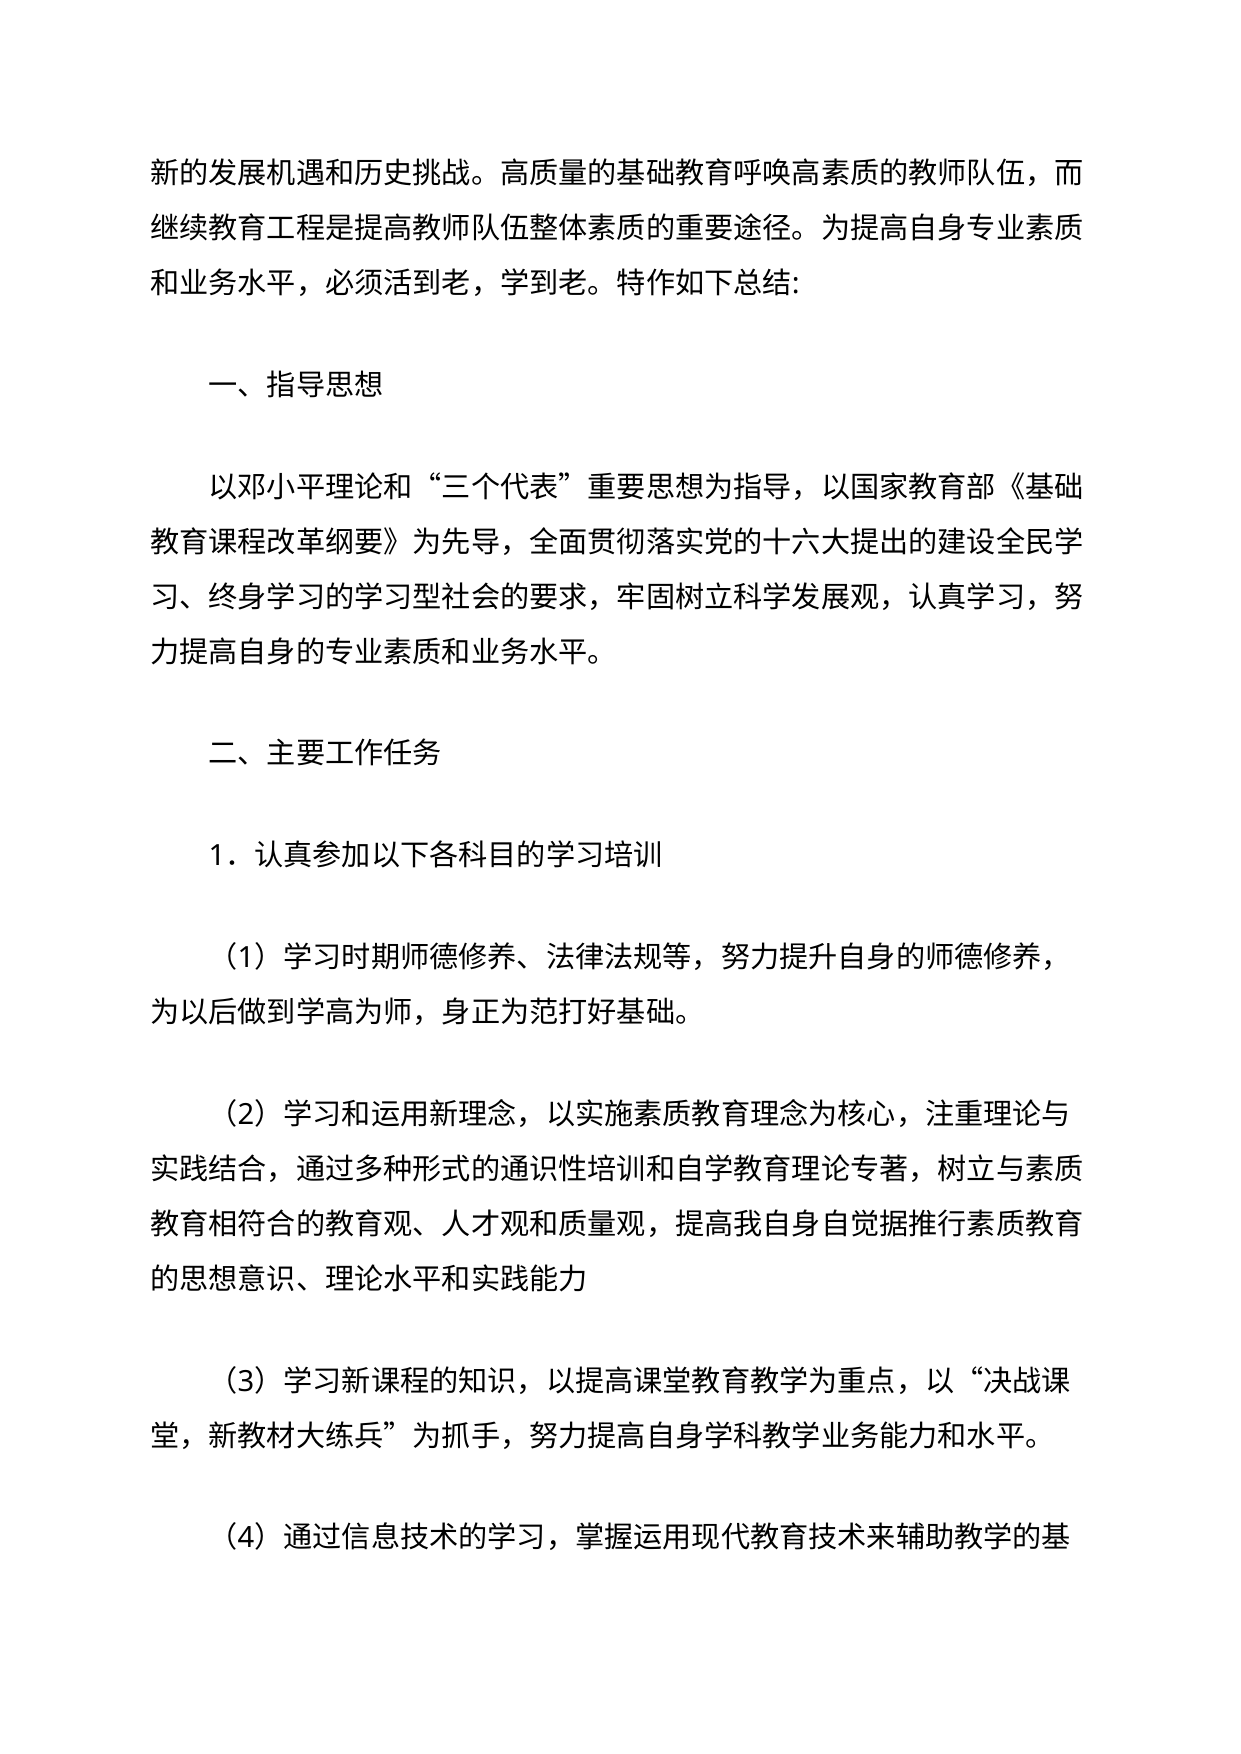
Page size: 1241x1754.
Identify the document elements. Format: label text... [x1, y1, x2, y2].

text （2）学习和运用新理念，以实施素质教育理念为核心，注重理论与实践结合，通过多种形式的通识性培训和自学教育理论专著，树立与素质教育相符合的教育观、人才观和质量观，提高我自身自觉据推行素质教育的思想意识、理论水平和实践能力 [150, 1091, 1090, 1298]
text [150, 150, 1090, 302]
text （1）学习时期师德修养、法律法规等，努力提升自身的师德修养，为以后做到学高为师，身正为范打好基础。 [150, 934, 1090, 1031]
text 一、指导思想 [150, 362, 1090, 404]
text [150, 1514, 1090, 1556]
text 二、主要工作任务 [150, 730, 1090, 772]
text 1．认真参加以下各科目的学习培训 [150, 832, 1090, 874]
text 以邓小平理论和“三个代表”重要思想为指导，以国家教育部《基础教育课程改革纲要》为先导，全面贯彻落实党的十六大提出的建设全民学习、终身学习的学习型社会的要求，牢固树立科学发展观，认真学习，努力提高自身的专业素质和业务水平。 [150, 463, 1090, 671]
text （3）学习新课程的知识，以提高课堂教育教学为重点，以“决战课堂，新教材大练兵”为抓手，努力提高自身学科教学业务能力和水平。 [150, 1357, 1090, 1454]
